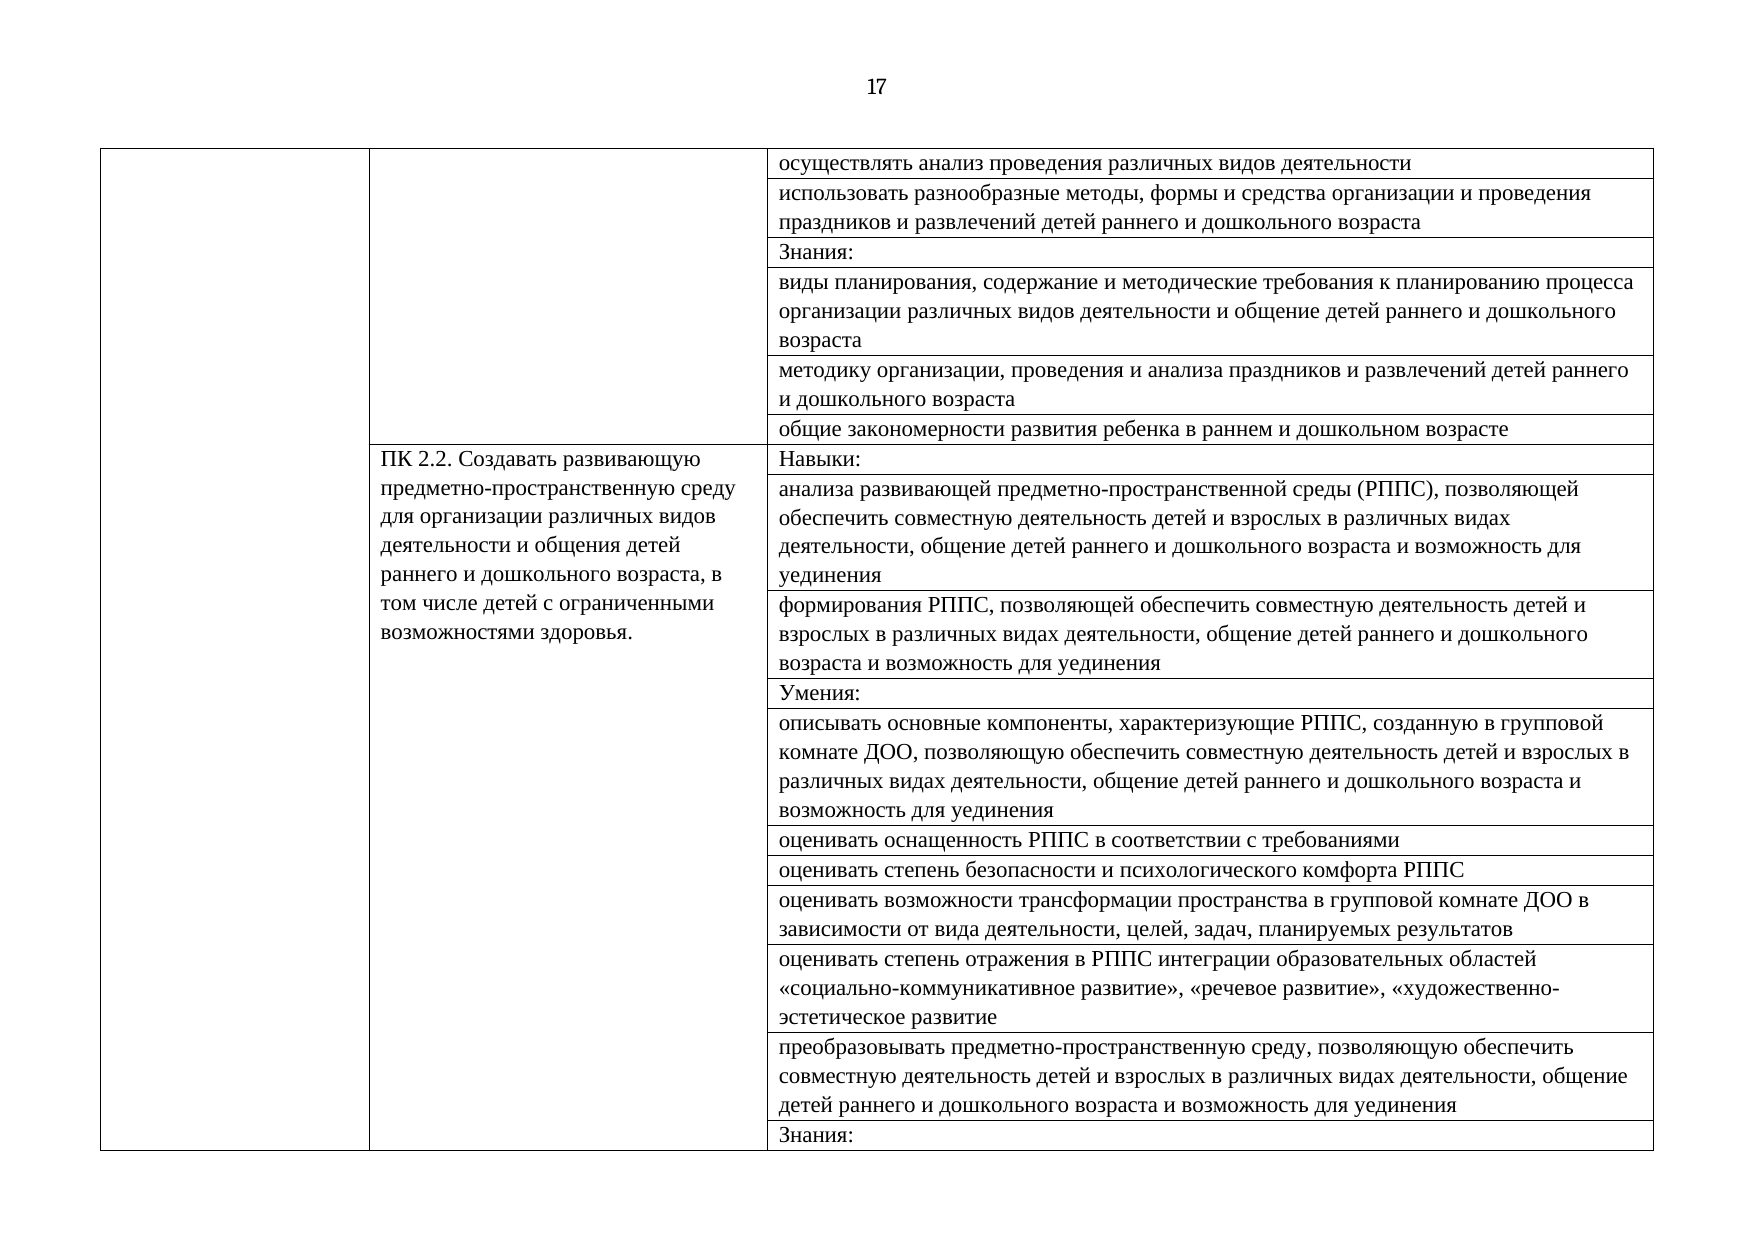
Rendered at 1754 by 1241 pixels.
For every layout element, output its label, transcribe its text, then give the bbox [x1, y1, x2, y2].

table_cell оценивать степень безопасности и психологического комфорта РППС [768, 856, 1653, 885]
table_cell методику организации, проведения и анализа праздников и развлечений детей раннего и дошкольного возраста [768, 356, 1653, 413]
table_cell анализа развивающей предметно-пространственной среды (РППС), позволяющей обеспечить совместную деятельность детей и взрослых в различных видах деятельности, общение детей раннего и дошкольного возраста и возможность для уединения [768, 475, 1653, 590]
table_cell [768, 149, 1653, 178]
table_cell оценивать степень отражения в РППС интеграции образовательных областей «социально-коммуникативное развитие», «речевое развитие», «художественно-эстетическое развитие [768, 945, 1653, 1032]
table_cell преобразовывать предметно-пространственную среду, позволяющую обеспечить совместную деятельность детей и взрослых в различных видах деятельности, общение детей раннего и дошкольного возраста и возможность для уединения [768, 1033, 1653, 1120]
table_cell виды планирования, содержание и методические требования к планированию процесса организации различных видов деятельности и общение детей раннего и дошкольного возраста [768, 268, 1653, 354]
table_cell Знания: [768, 1121, 1653, 1150]
table_cell ПК 2.2. Создавать развивающую предметно-пространственную среду для организации различных видов деятельности и общения детей раннего и дошкольного возраста, в том числе детей с ограниченными возможностями здоровья. [370, 445, 767, 1150]
table_cell описывать основные компоненты, характеризующие РППС, созданную в групповой комнате ДОО, позволяющую обеспечить совместную деятельность детей и взрослых в различных видах деятельности, общение детей раннего и дошкольного возраста и возможность для уединения [768, 709, 1653, 825]
table_cell Умения: [768, 679, 1653, 708]
table_cell использовать разнообразные методы, формы и средства организации и проведения праздников и развлечений детей раннего и дошкольного возраста [768, 179, 1653, 237]
table_cell оценивать оснащенность РППС в соответствии с требованиями [768, 826, 1653, 855]
table_cell оценивать возможности трансформации пространства в групповой комнате ДОО в зависимости от вида деятельности, целей, задач, планируемых результатов [768, 886, 1653, 944]
table_cell Знания: [768, 238, 1653, 267]
table_cell формирования РППС, позволяющей обеспечить совместную деятельность детей и взрослых в различных видах деятельности, общение детей раннего и дошкольного возраста и возможность для уединения [768, 591, 1653, 678]
table_cell Навыки: [768, 445, 1653, 473]
table_cell общие закономерности развития ребенка в раннем и дошкольном возрасте [768, 415, 1653, 443]
